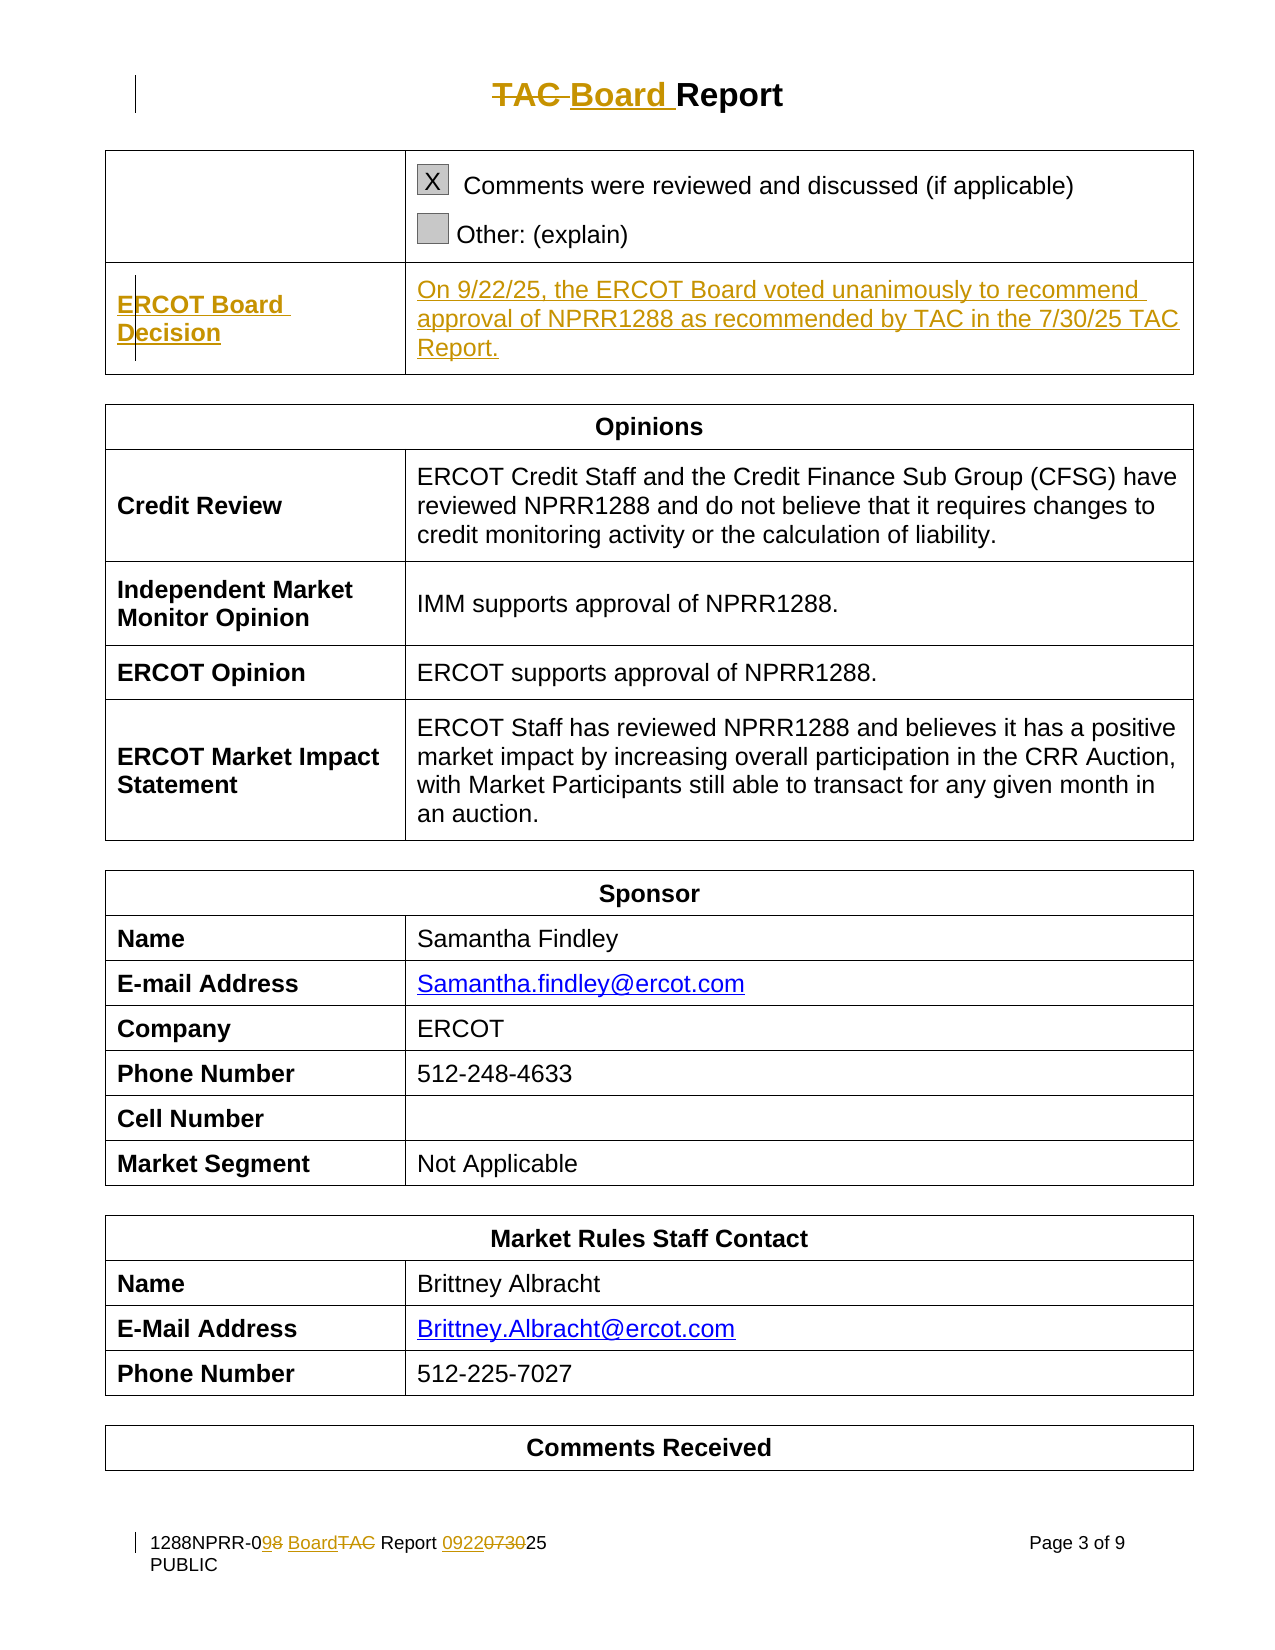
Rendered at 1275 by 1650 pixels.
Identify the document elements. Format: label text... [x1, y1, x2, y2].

table_cell 512-248-4633 [406, 1051, 1193, 1095]
table_cell E-Mail Address [106, 1306, 405, 1350]
table_header Opinions [106, 405, 1193, 449]
table_cell Not Applicable [406, 1141, 1193, 1185]
table_cell [106, 263, 405, 374]
table_header Market Rules Staff Contact [106, 1216, 1193, 1260]
table_cell Name [106, 1261, 405, 1305]
table_cell Samantha.findley@ercot.com [406, 961, 1193, 1005]
table_cell ERCOT supports approval of NPRR1288. [406, 646, 1193, 699]
table_cell ERCOT [406, 1006, 1193, 1050]
table_cell ERCOT Staff has reviewed NPRR1288 and believes it has a positive market impact by increasing overall participation in the CRR Auction, with Market Participants still able to transact for any given month in an auction. [406, 700, 1193, 840]
table_cell [406, 1096, 1193, 1140]
table_cell ERCOT Credit Staff and the Credit Finance Sub Group (CFSG) have reviewed NPRR1288 and do not believe that it requires changes to credit monitoring activity or the calculation of liability. [406, 450, 1193, 561]
table_cell Market Segment [106, 1141, 405, 1185]
table_cell [406, 263, 1193, 374]
table_cell Company [106, 1006, 405, 1050]
table_cell Samantha Findley [406, 916, 1193, 960]
table_cell Independent Market Monitor Opinion [106, 562, 405, 644]
table_cell Phone Number [106, 1051, 405, 1095]
table_cell Brittney Albracht [406, 1261, 1193, 1305]
table_cell Phone Number [106, 1351, 405, 1395]
table_cell Cell Number [106, 1096, 405, 1140]
table_cell Credit Review [106, 450, 405, 561]
table_cell ERCOT Market Impact Statement [106, 700, 405, 840]
table_header Comments Received [106, 1426, 1193, 1470]
table_cell E-mail Address [106, 961, 405, 1005]
table_cell ERCOT Opinion [106, 646, 405, 699]
table_cell 512-225-7027 [406, 1351, 1193, 1395]
table_cell Name [106, 916, 405, 960]
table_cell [406, 151, 1193, 262]
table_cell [106, 151, 405, 262]
table_cell IMM supports approval of NPRR1288. [406, 562, 1193, 644]
table_header Sponsor [106, 871, 1193, 915]
table_cell Brittney.Albracht@ercot.com [406, 1306, 1193, 1350]
